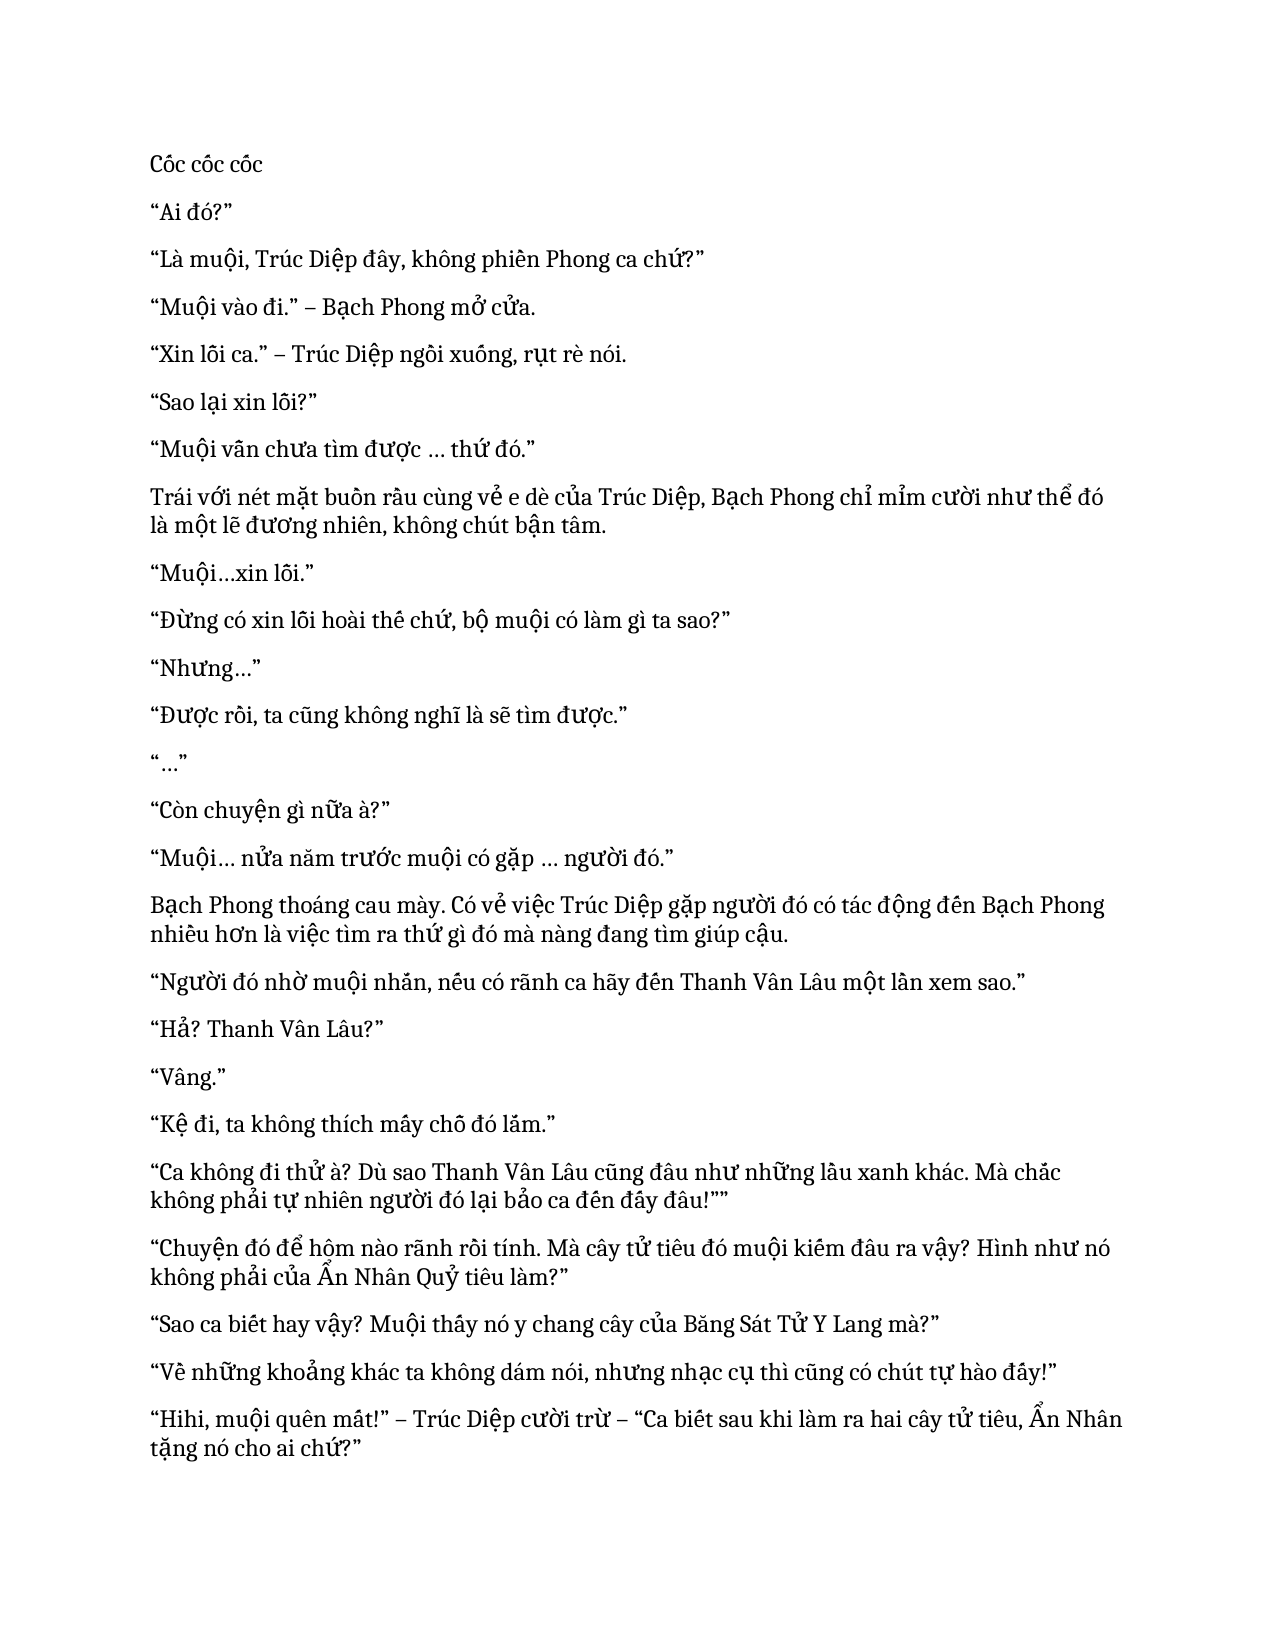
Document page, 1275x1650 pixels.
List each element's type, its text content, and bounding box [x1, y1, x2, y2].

text “Nhưng…” [150, 654, 1125, 682]
text “Muội… nửa năm trước muội có gặp … người đó.” [150, 844, 1125, 872]
text “Hả? Thanh Vân Lâu?” [150, 1015, 1125, 1044]
text “Còn chuyện gì nữa à?” [150, 796, 1125, 825]
text Trái với nét mặt buồn rầu cùng vẻ e dè của Trúc Diệp, Bạch Phong chỉ mỉm cười như thể đó là một lẽ đương nhiên, không chút bận tâm. [150, 482, 1125, 540]
text “Được rồi, ta cũng không nghĩ là sẽ tìm được.” [150, 701, 1125, 730]
text “Hihi, muội quên mất!” – Trúc Diệp cười trừ – “Ca biết sau khi làm ra hai cây tử tiêu, Ẩn Nhân tặng nó cho ai chứ?” [150, 1405, 1125, 1462]
text “Là muội, Trúc Diệp đây, không phiền Phong ca chứ?” [150, 245, 1125, 274]
text “Muội vẫn chưa tìm được … thứ đó.” [150, 435, 1125, 464]
text “Kệ đi, ta không thích mấy chỗ đó lắm.” [150, 1110, 1125, 1139]
text “Muội…xin lỗi.” [150, 559, 1125, 587]
text “Về những khoảng khác ta không dám nói, nhưng nhạc cụ thì cũng có chút tự hào đấy!” [150, 1357, 1125, 1386]
text “Vâng.” [150, 1062, 1125, 1091]
text “Sao lại xin lỗi?” [150, 387, 1125, 416]
text Cốc cốc cốc [150, 150, 1125, 179]
text “Chuyện đó để hôm nào rãnh rồi tính. Mà cây tử tiêu đó muội kiếm đâu ra vậy? Hình như nó không phải của Ẩn Nhân Quỷ tiêu làm?” [150, 1234, 1125, 1291]
text “…” [150, 749, 1125, 777]
text “Ca không đi thử à? Dù sao Thanh Vân Lâu cũng đâu như những lầu xanh khác. Mà chắc không phải tự nhiên người đó lại bảo ca đến đấy đâu!”” [150, 1157, 1125, 1215]
text “Người đó nhờ muội nhắn, nếu có rãnh ca hãy đến Thanh Vân Lâu một lần xem sao.” [150, 967, 1125, 996]
text “Xin lỗi ca.” – Trúc Diệp ngồi xuống, rụt rè nói. [150, 340, 1125, 369]
text “Muội vào đi.” – Bạch Phong mở cửa. [150, 292, 1125, 321]
text “Ai đó?” [150, 197, 1125, 226]
text “Sao ca biết hay vậy? Muội thấy nó y chang cây của Băng Sát Tử Y Lang mà?” [150, 1310, 1125, 1339]
text “Đừng có xin lỗi hoài thế chứ, bộ muội có làm gì ta sao?” [150, 606, 1125, 635]
text Bạch Phong thoáng cau mày. Có vẻ việc Trúc Diệp gặp người đó có tác động đến Bạch Phong nhiều hơn là việc tìm ra thứ gì đó mà nàng đang tìm giúp cậu. [150, 891, 1125, 949]
